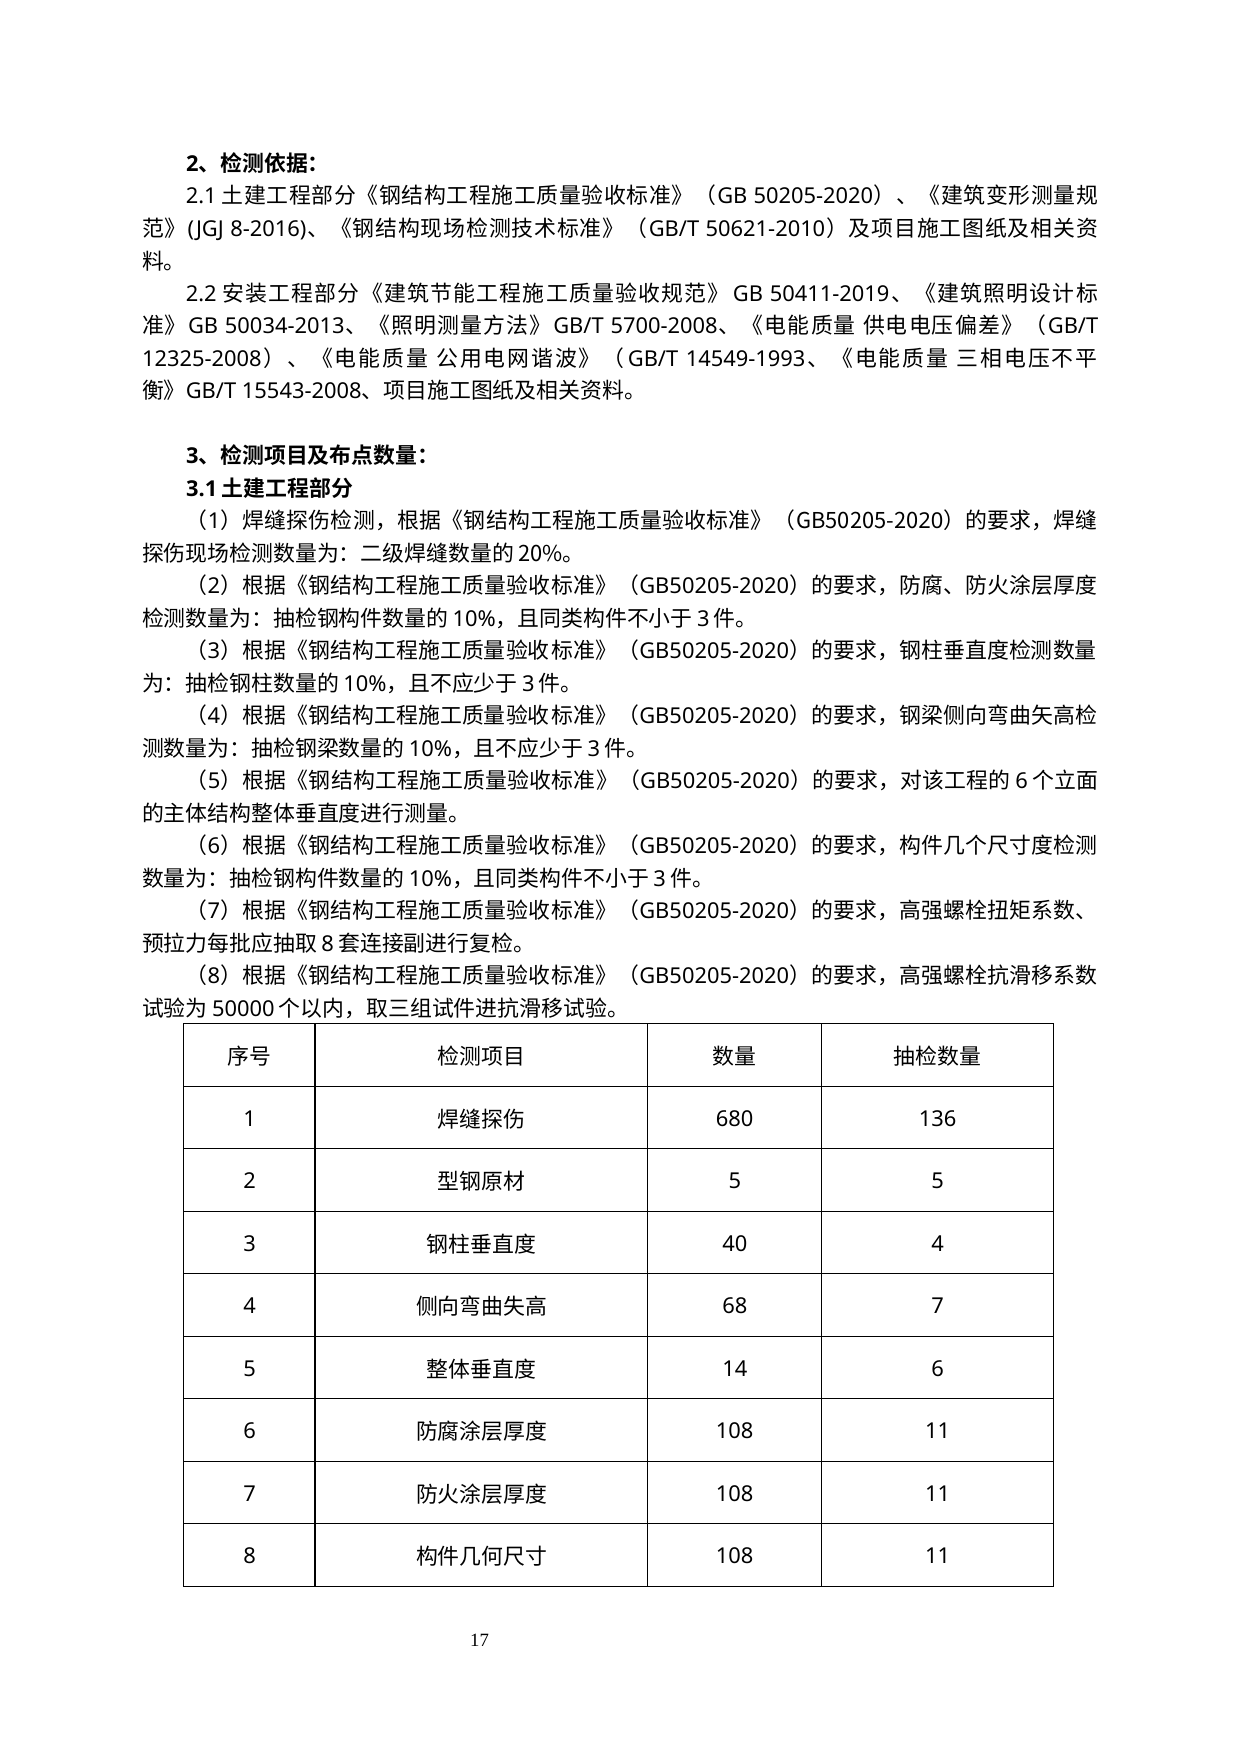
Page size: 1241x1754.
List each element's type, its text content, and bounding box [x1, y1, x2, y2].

table_cell 108 [648, 1399, 821, 1461]
table_cell 5 [184, 1337, 314, 1398]
table_cell 侧向弯曲失高 [316, 1274, 647, 1336]
text （8）根据《钢结构工程施工质量验收标准》（GB50205-2020）的要求，高强螺栓抗滑移系数试验为50000个以内，取三组试件进抗滑移试验。 [142, 958, 1098, 1023]
table_cell 8 [184, 1524, 314, 1586]
table_cell 5 [822, 1149, 1053, 1211]
table_cell 7 [184, 1462, 314, 1523]
table_cell 防火涂层厚度 [316, 1462, 647, 1523]
table_cell 108 [648, 1524, 821, 1586]
table_cell 防腐涂层厚度 [316, 1399, 647, 1461]
table_cell 68 [648, 1274, 821, 1336]
table_cell 焊缝探伤 [316, 1087, 647, 1148]
text 2.2安装工程部分《建筑节能工程施工质量验收规范》GB 50411-2019、《建筑照明设计标准》GB 50034-2013、《照明测量方法》GB/T 5700-2008、《电能质量 供电电压偏差》（GB/T 12325-2008）、《电能质量 公用电网谐波》（GB/T 14549-1993、《电能质量 三相电压不平衡》GB/T 15543-2008、项目施工图纸及相关资料。 [142, 276, 1098, 406]
table_cell 钢柱垂直度 [316, 1212, 647, 1273]
text 3.1土建工程部分 [142, 471, 1098, 503]
table_cell 11 [822, 1462, 1053, 1523]
table_cell 5 [648, 1149, 821, 1211]
table_cell 7 [822, 1274, 1053, 1336]
table_header 序号 [184, 1024, 314, 1086]
table_cell 2 [184, 1149, 314, 1211]
text 3、检测项目及布点数量： [142, 438, 1098, 471]
table_cell 构件几何尺寸 [316, 1524, 647, 1586]
table_cell 型钢原材 [316, 1149, 647, 1211]
table_cell 680 [648, 1087, 821, 1148]
table_cell 1 [184, 1087, 314, 1148]
text （5）根据《钢结构工程施工质量验收标准》（GB50205-2020）的要求，对该工程的6个立面的主体结构整体垂直度进行测量。 [142, 763, 1098, 828]
table_header 检测项目 [316, 1024, 647, 1086]
table_header 抽检数量 [822, 1024, 1053, 1086]
text （1）焊缝探伤检测，根据《钢结构工程施工质量验收标准》（GB50205-2020）的要求，焊缝探伤现场检测数量为：二级焊缝数量的20%。 [142, 503, 1098, 568]
text （6）根据《钢结构工程施工质量验收标准》（GB50205-2020）的要求，构件几个尺寸度检测数量为：抽检钢构件数量的10%，且同类构件不小于3件。 [142, 828, 1098, 893]
text （4）根据《钢结构工程施工质量验收标准》（GB50205-2020）的要求，钢梁侧向弯曲矢高检测数量为：抽检钢梁数量的10%，且不应少于3件。 [142, 698, 1098, 763]
table_cell 108 [648, 1462, 821, 1523]
table_cell 40 [648, 1212, 821, 1273]
table_cell 11 [822, 1399, 1053, 1461]
text 2、检测依据： [142, 146, 1098, 178]
table_cell 4 [822, 1212, 1053, 1273]
table_cell 3 [184, 1212, 314, 1273]
text （2）根据《钢结构工程施工质量验收标准》（GB50205-2020）的要求，防腐、防火涂层厚度检测数量为：抽检钢构件数量的10%，且同类构件不小于3件。 [142, 568, 1098, 633]
table_header 数量 [648, 1024, 821, 1086]
text （7）根据《钢结构工程施工质量验收标准》（GB50205-2020）的要求，高强螺栓扭矩系数、预拉力每批应抽取8套连接副进行复检。 [142, 893, 1098, 958]
table_cell 整体垂直度 [316, 1337, 647, 1398]
text （3）根据《钢结构工程施工质量验收标准》（GB50205-2020）的要求，钢柱垂直度检测数量为：抽检钢柱数量的10%，且不应少于3件。 [142, 633, 1098, 698]
table_cell 14 [648, 1337, 821, 1398]
table_cell 11 [822, 1524, 1053, 1586]
table_cell 6 [822, 1337, 1053, 1398]
table_cell 4 [184, 1274, 314, 1336]
table_cell 6 [184, 1399, 314, 1461]
table_cell 136 [822, 1087, 1053, 1148]
text 2.1土建工程部分《钢结构工程施工质量验收标准》（GB 50205-2020）、《建筑变形测量规范》(JGJ 8-2016)、《钢结构现场检测技术标准》（GB/T 50621-2010）及项目施工图纸及相关资料。 [142, 178, 1098, 276]
